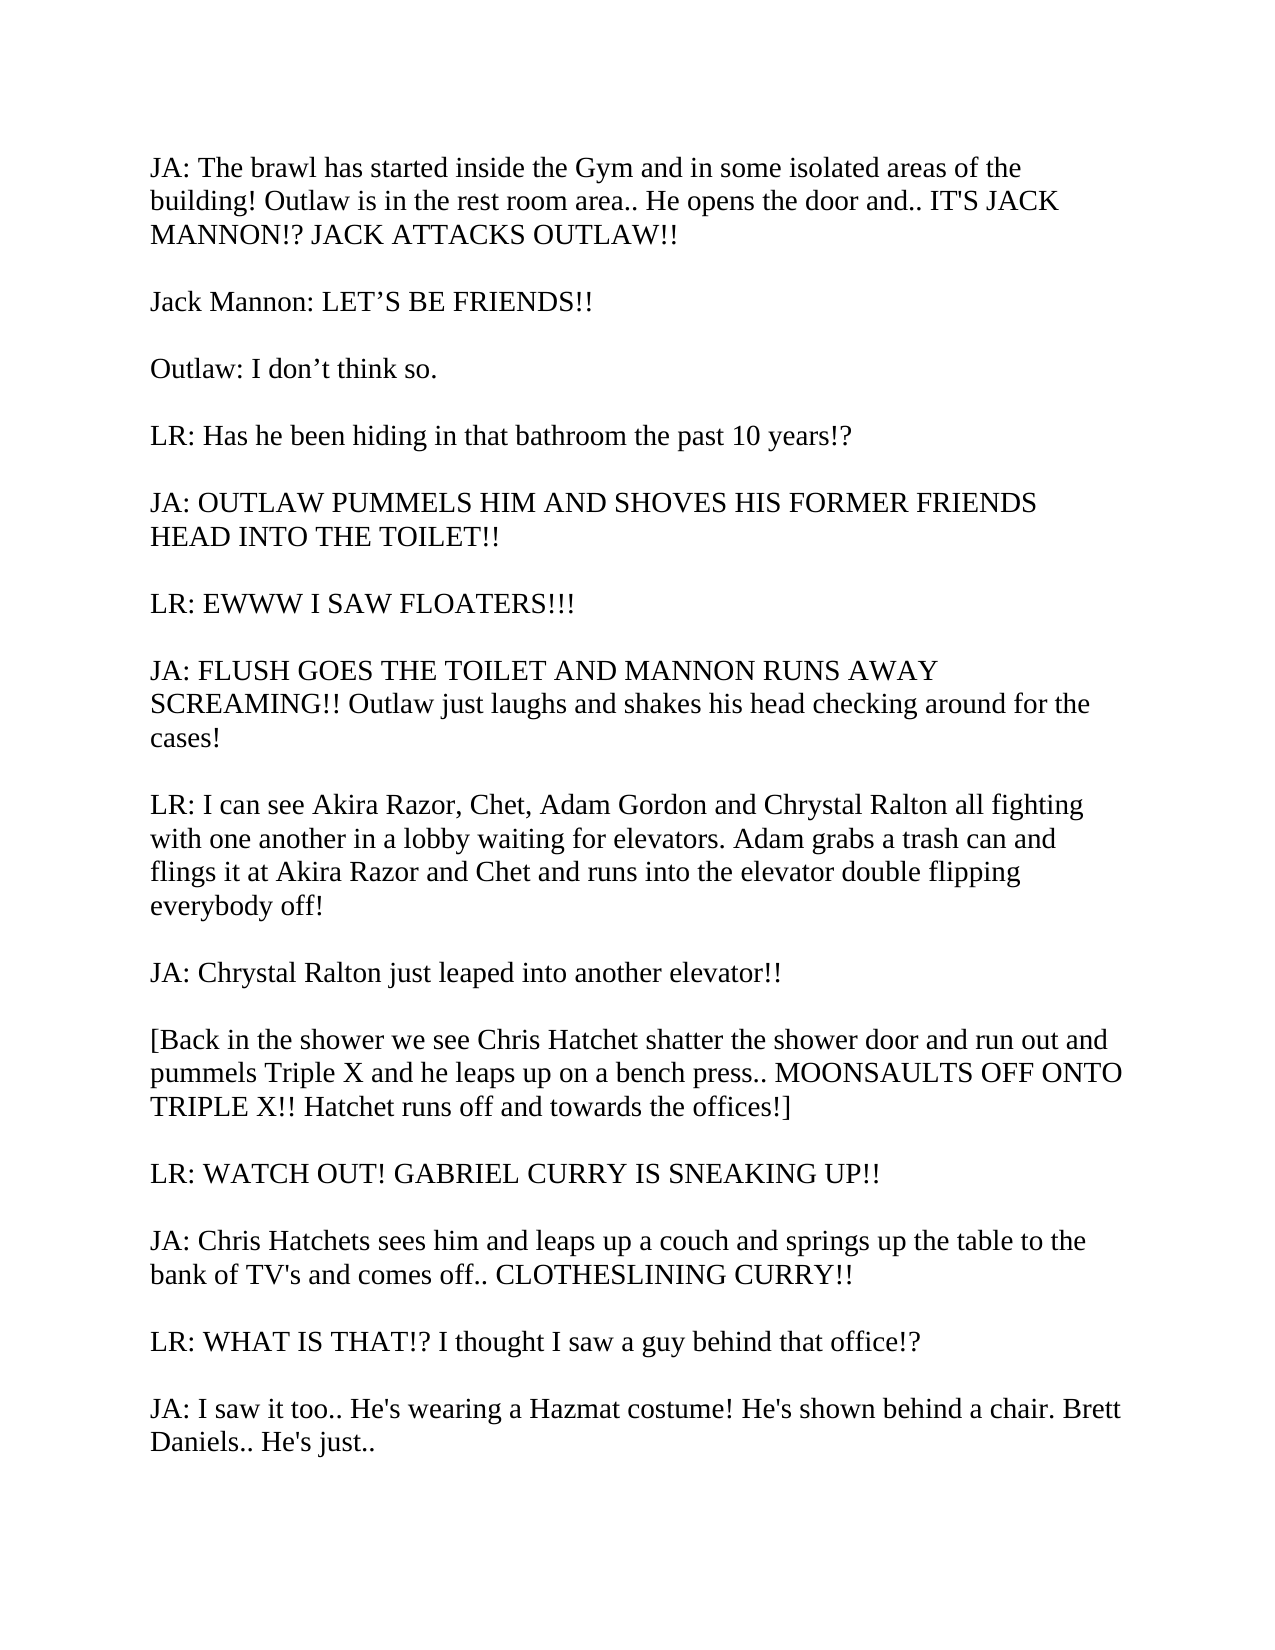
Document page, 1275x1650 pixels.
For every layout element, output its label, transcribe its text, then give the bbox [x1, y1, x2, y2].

text LR: EWWW I SAW FLOATERS!!! [150, 586, 1125, 619]
text JA: Chris Hatchets sees him and leaps up a couch and springs up the table to the bank of TV's and comes off.. CLOTHESLINING CURRY!! [150, 1223, 1125, 1290]
text LR: WHAT IS THAT!? I thought I saw a guy behind that office!? [150, 1324, 1125, 1357]
text Outlaw: I don’t think so. [150, 351, 1125, 385]
text JA: I saw it too.. He's wearing a Hazmat costume! He's shown behind a chair. Brett Daniels.. He's just.. [150, 1391, 1125, 1458]
text LR: WATCH OUT! GABRIEL CURRY IS SNEAKING UP!! [150, 1156, 1125, 1190]
text [Back in the shower we see Chris Hatchet shatter the shower door and run out and pummels Triple X and he leaps up on a bench press.. MOONSAULTS OFF ONTO TRIPLE X!! Hatchet runs off and towards the offices!] [150, 1022, 1125, 1123]
text JA: FLUSH GOES THE TOILET AND MANNON RUNS AWAY SCREAMING!! Outlaw just laughs and shakes his head checking around for the cases! [150, 653, 1125, 754]
text JA: The brawl has started inside the Gym and in some isolated areas of the building! Outlaw is in the rest room area.. He opens the door and.. IT'S JACK MANNON!? JACK ATTACKS OUTLAW!! [150, 150, 1125, 251]
text JA: Chrystal Ralton just leaped into another elevator!! [150, 955, 1125, 988]
text LR: I can see Akira Razor, Chet, Adam Gordon and Chrystal Ralton all fighting with one another in a lobby waiting for elevators. Adam grabs a trash can and flings it at Akira Razor and Chet and runs into the elevator double flipping everybody off! [150, 787, 1125, 921]
text JA: OUTLAW PUMMELS HIM AND SHOVES HIS FORMER FRIENDS HEAD INTO THE TOILET!! [150, 485, 1125, 552]
text Jack Mannon: LET’S BE FRIENDS!! [150, 284, 1125, 318]
text LR: Has he been hiding in that bathroom the past 10 years!? [150, 418, 1125, 452]
